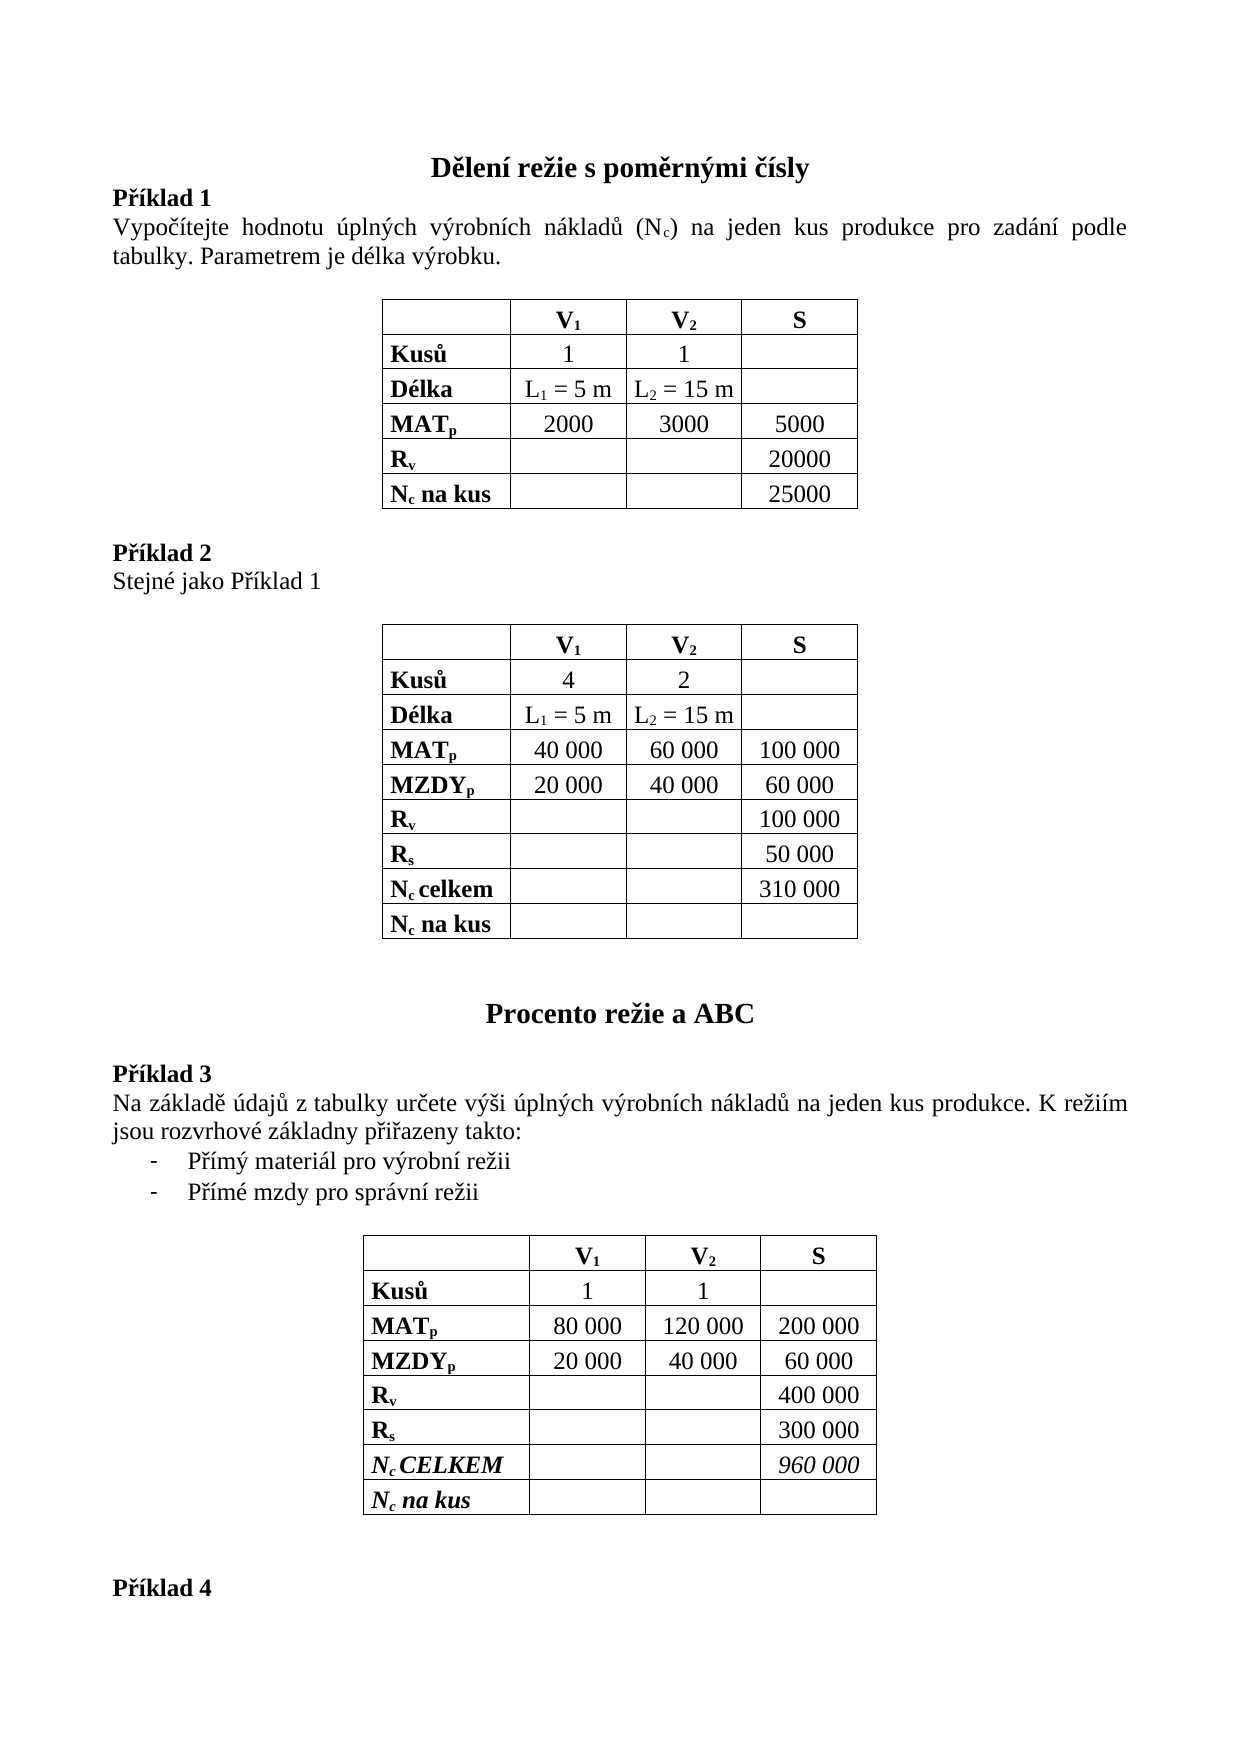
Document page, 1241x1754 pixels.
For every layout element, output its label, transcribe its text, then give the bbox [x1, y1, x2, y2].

table_cell 5000 [742, 404, 857, 438]
text Vypočítejte hodnotu úplných výrobních nákladů (Nc) na jeden kus produkce pro zadání podle tabulky. Parametrem je délka výrobku. [112, 212, 1128, 270]
table_cell MATp [383, 730, 510, 763]
table_header [383, 300, 510, 333]
table_cell 2 [627, 660, 741, 694]
table_cell 400 000 [761, 1376, 876, 1409]
table_cell Rs [383, 834, 510, 868]
table_cell Kusů [383, 660, 510, 694]
table_cell 1 [530, 1271, 645, 1305]
table_header V2 [627, 300, 741, 333]
table_cell 20 000 [511, 765, 626, 798]
table_cell MZDYp [364, 1341, 529, 1374]
table_cell [530, 1480, 645, 1514]
text Stejné jako Příklad 1 [112, 566, 1128, 595]
text Na základě údajů z tabulky určete výši úplných výrobních nákladů na jeden kus produkce. K režiím jsou rozvrhové základny přiřazeny takto: [112, 1088, 1128, 1145]
table_cell 40 000 [511, 730, 626, 763]
table_cell [530, 1376, 645, 1409]
table_cell L1 = 5 m [511, 695, 626, 729]
table_cell [646, 1376, 760, 1409]
table_cell Rs [364, 1410, 529, 1444]
table_cell 960 000 [761, 1445, 876, 1479]
table_cell L2 = 15 m [627, 369, 741, 403]
table_cell Rv [383, 800, 510, 833]
table_cell 20 000 [530, 1341, 645, 1374]
list Přímý materiál pro výrobní režii [150, 1145, 1128, 1176]
table_cell 300 000 [761, 1410, 876, 1444]
table_cell 310 000 [742, 869, 857, 903]
table_cell [511, 904, 626, 938]
text Příklad 4 [112, 1573, 1128, 1601]
table_cell [627, 439, 741, 473]
table_cell 20000 [742, 439, 857, 473]
table_cell 25000 [742, 474, 857, 508]
table_cell [761, 1480, 876, 1514]
table_cell 1 [646, 1271, 760, 1305]
table_cell Nc na kus [383, 474, 510, 508]
table_cell Rv [364, 1376, 529, 1409]
table_header [364, 1236, 529, 1270]
table_cell Nc na kus [383, 904, 510, 938]
table_cell Délka [383, 369, 510, 403]
text Příklad 1 [112, 183, 1128, 212]
table_cell [530, 1410, 645, 1444]
table_cell 3000 [627, 404, 741, 438]
table_cell [646, 1410, 760, 1444]
table_cell [511, 869, 626, 903]
table_cell 60 000 [742, 765, 857, 798]
text Procento režie a ABC [112, 997, 1128, 1030]
table_cell [742, 695, 857, 729]
table_cell [646, 1445, 760, 1479]
table_cell [511, 439, 626, 473]
table_cell 1 [511, 335, 626, 368]
table_cell [646, 1480, 760, 1514]
table_cell 40 000 [627, 765, 741, 798]
table_header S [742, 625, 857, 659]
table_cell [742, 369, 857, 403]
table_cell 50 000 [742, 834, 857, 868]
table_cell Rv [383, 439, 510, 473]
table_cell [627, 474, 741, 508]
table_header V1 [511, 625, 626, 659]
table_cell [511, 800, 626, 833]
table_header V2 [646, 1236, 760, 1270]
text Dělení režie s poměrnými čísly [112, 150, 1128, 183]
table_header [383, 625, 510, 659]
table_cell 2000 [511, 404, 626, 438]
table_cell Nc CELKEM [364, 1445, 529, 1479]
list Přímé mzdy pro správní režii [150, 1176, 1128, 1206]
table_cell [627, 904, 741, 938]
table_header S [761, 1236, 876, 1270]
table_cell [511, 834, 626, 868]
table_cell Délka [383, 695, 510, 729]
table_cell [627, 869, 741, 903]
table_cell 100 000 [742, 730, 857, 763]
table_cell MATp [364, 1306, 529, 1339]
table_cell [627, 834, 741, 868]
table_header V1 [530, 1236, 645, 1270]
table_cell Nc celkem [383, 869, 510, 903]
table_cell Kusů [364, 1271, 529, 1305]
table_cell [530, 1445, 645, 1479]
text Příklad 2 [112, 538, 1128, 566]
table_cell [761, 1271, 876, 1305]
table_cell 60 000 [627, 730, 741, 763]
table_cell L2 = 15 m [627, 695, 741, 729]
table_cell 40 000 [646, 1341, 760, 1374]
table_cell MZDYp [383, 765, 510, 798]
table_cell 1 [627, 335, 741, 368]
text Příklad 3 [112, 1059, 1128, 1088]
table_cell MATp [383, 404, 510, 438]
table_cell 100 000 [742, 800, 857, 833]
table_cell Kusů [383, 335, 510, 368]
table_cell [742, 335, 857, 368]
table_header V1 [511, 300, 626, 333]
table_cell 200 000 [761, 1306, 876, 1339]
table_cell [742, 904, 857, 938]
table_cell [511, 474, 626, 508]
table_cell [627, 800, 741, 833]
table_cell 120 000 [646, 1306, 760, 1339]
table_cell L1 = 5 m [511, 369, 626, 403]
table_cell 4 [511, 660, 626, 694]
table_cell 80 000 [530, 1306, 645, 1339]
table_header V2 [627, 625, 741, 659]
table_cell Nc na kus [364, 1480, 529, 1514]
table_cell [742, 660, 857, 694]
table_cell 60 000 [761, 1341, 876, 1374]
table_header S [742, 300, 857, 333]
